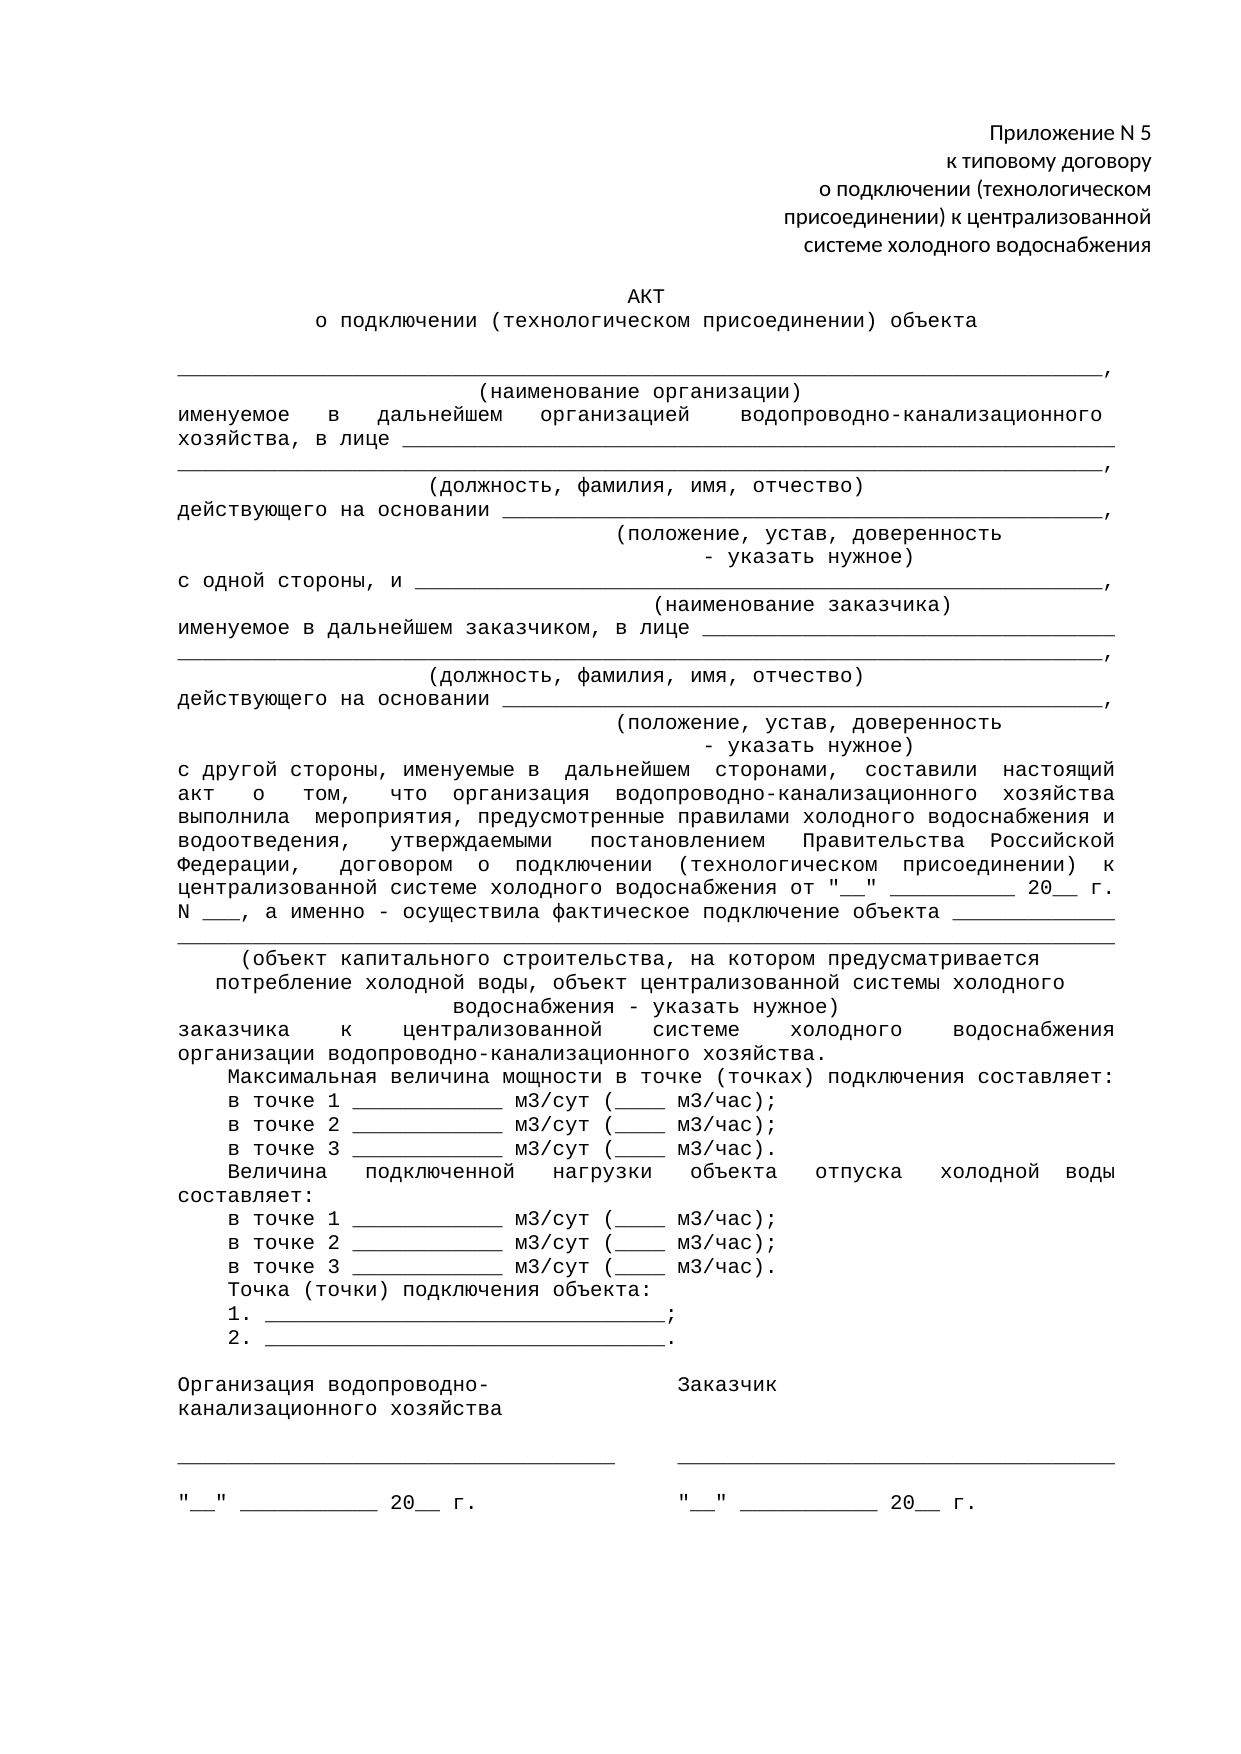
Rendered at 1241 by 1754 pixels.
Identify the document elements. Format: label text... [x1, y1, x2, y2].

text - указать нужное) [177, 546, 1152, 570]
text с другой стороны, именуемые в дальнейшем сторонами, составили настоящий [177, 759, 1152, 783]
text в точке 2 ____________ м3/сут (____ м3/час); [177, 1232, 1152, 1256]
text Приложение N 5 [177, 118, 1152, 146]
text именуемое в дальнейшем заказчиком, в лице _________________________________ [177, 617, 1152, 641]
text Величина подключенной нагрузки объекта отпуска холодной воды [177, 1161, 1152, 1185]
text о подключении (технологическом присоединении) объекта [177, 310, 1152, 333]
text с одной стороны, и _______________________________________________________, [177, 570, 1152, 594]
text потребление холодной воды, объект централизованной системы холодного [177, 972, 1152, 996]
text системе холодного водоснабжения [177, 230, 1152, 258]
text в точке 1 ____________ м3/сут (____ м3/час); [177, 1208, 1152, 1232]
text (должность, фамилия, имя, отчество) [177, 475, 1152, 499]
text - указать нужное) [177, 736, 1152, 759]
text __________________________________________________________________________, [177, 452, 1152, 475]
text водоотведения, утверждаемыми постановлением Правительства Российской [177, 830, 1152, 854]
text (объект капитального строительства, на котором предусматривается [177, 948, 1152, 972]
text АКТ [177, 286, 1152, 310]
text 1. ________________________________; [177, 1303, 1152, 1327]
text водоснабжения - указать нужное) [177, 996, 1152, 1019]
text (наименование организации) [177, 381, 1152, 404]
text ___________________________________________________________________________ [177, 925, 1152, 948]
text в точке 1 ____________ м3/сут (____ м3/час); [177, 1090, 1152, 1114]
text Федерации, договором о подключении (технологическом присоединении) к [177, 854, 1152, 877]
text __________________________________________________________________________, [177, 357, 1152, 381]
text организации водопроводно-канализационного хозяйства. [177, 1043, 1152, 1067]
text хозяйства, в лице _________________________________________________________ [177, 428, 1152, 452]
text действующего на основании ________________________________________________, [177, 499, 1152, 523]
text ___________________________________ ___________________________________ [177, 1445, 1152, 1468]
text (наименование заказчика) [177, 594, 1152, 617]
text Точка (точки) подключения объекта: [177, 1279, 1152, 1303]
text Организация водопроводно- Заказчик [177, 1374, 1152, 1398]
text (положение, устав, доверенность [177, 712, 1152, 736]
text канализационного хозяйства [177, 1398, 1152, 1421]
text в точке 2 ____________ м3/сут (____ м3/час); [177, 1114, 1152, 1137]
text централизованной системе холодного водоснабжения от "__" __________ 20__ г. [177, 877, 1152, 901]
text (должность, фамилия, имя, отчество) [177, 664, 1152, 688]
text заказчика к централизованной системе холодного водоснабжения [177, 1019, 1152, 1043]
text выполнила мероприятия, предусмотренные правилами холодного водоснабжения и [177, 806, 1152, 830]
text (положение, устав, доверенность [177, 523, 1152, 546]
text действующего на основании ________________________________________________, [177, 688, 1152, 712]
text в точке 3 ____________ м3/сут (____ м3/час). [177, 1256, 1152, 1279]
text акт о том, что организация водопроводно-канализационного хозяйства [177, 783, 1152, 806]
text 2. ________________________________. [177, 1327, 1152, 1350]
text __________________________________________________________________________, [177, 641, 1152, 664]
text присоединении) к централизованной [177, 202, 1152, 230]
text к типовому договору [177, 146, 1152, 174]
text в точке 3 ____________ м3/сут (____ м3/час). [177, 1137, 1152, 1161]
text N ___, а именно - осуществила фактическое подключение объекта _____________ [177, 901, 1152, 925]
text о подключении (технологическом [177, 174, 1152, 202]
text "__" ___________ 20__ г. "__" ___________ 20__ г. [177, 1492, 1152, 1516]
text именуемое в дальнейшем организацией водопроводно-канализационного [177, 404, 1152, 428]
text составляет: [177, 1185, 1152, 1208]
text Максимальная величина мощности в точке (точках) подключения составляет: [177, 1067, 1152, 1090]
